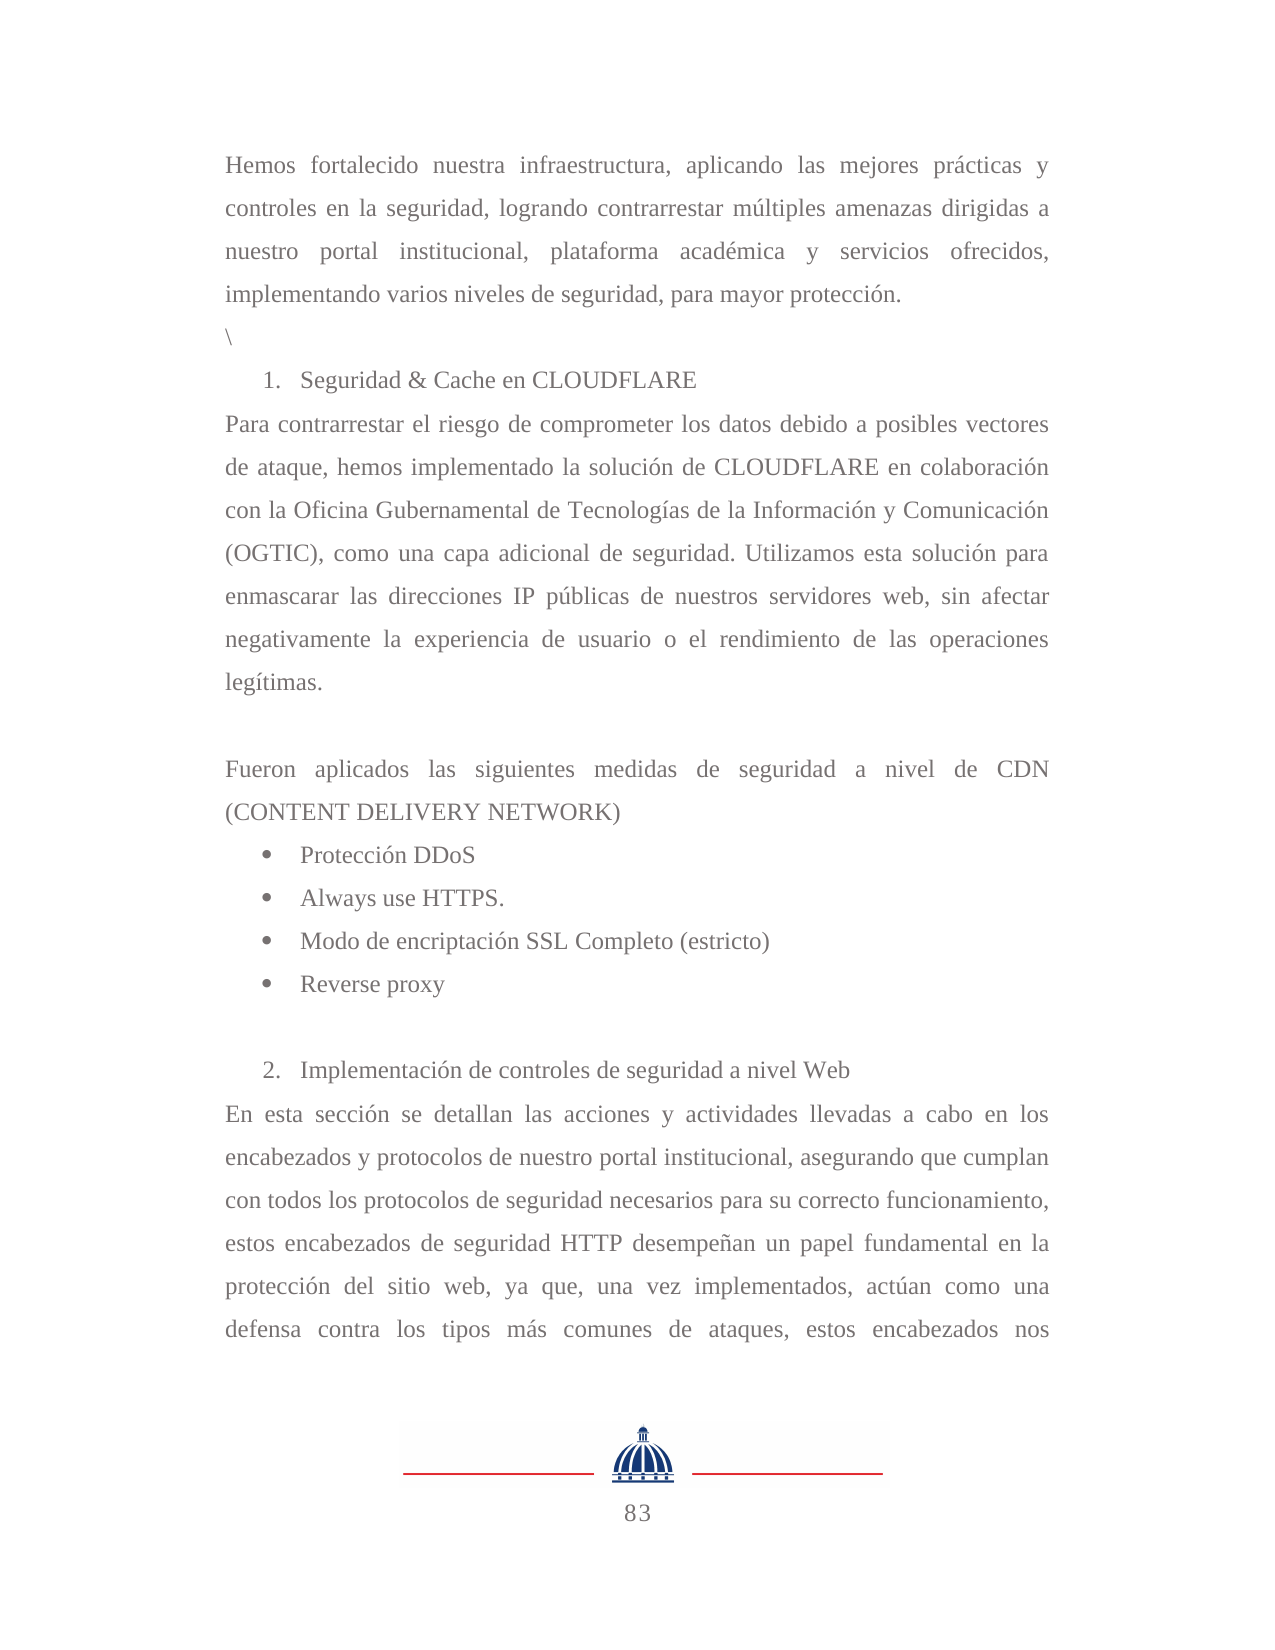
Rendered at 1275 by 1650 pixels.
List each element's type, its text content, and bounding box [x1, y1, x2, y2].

list Seguridad & Cache en CLOUDFLARE [262, 366, 1050, 394]
text \ [225, 322, 1050, 351]
text Fueron aplicados las siguientes medidas de seguridad a nivel de CDN (CONTENT DELIVERY NETWORK) [225, 754, 1050, 826]
list Protección DDoS [262, 840, 1050, 869]
list Always use HTTPS. [262, 883, 1050, 912]
list Implementación de controles de seguridad a nivel Web [262, 1056, 1050, 1084]
picture [399, 1421, 891, 1488]
text Hemos fortalecido nuestra infraestructura, aplicando las mejores prácticas y controles en la seguridad, logrando contrarrestar múltiples amenazas dirigidas a nuestro portal institucional, plataforma académica y servicios ofrecidos, implementando varios niveles de seguridad, para mayor protección. [225, 150, 1050, 308]
list Modo de encriptación SSL Completo (estricto) [262, 926, 1050, 955]
text Para contrarrestar el riesgo de comprometer los datos debido a posibles vectores de ataque, hemos implementado la solución de CLOUDFLARE en colaboración con la Oficina Gubernamental de Tecnologías de la Información y Comunicación (OGTIC), como una capa adicional de seguridad. Utilizamos esta solución para enmascarar las direcciones IP públicas de nuestros servidores web, sin afectar negativamente la experiencia de usuario o el rendimiento de las operaciones legítimas. [225, 409, 1050, 696]
list Reverse proxy [262, 969, 1050, 998]
